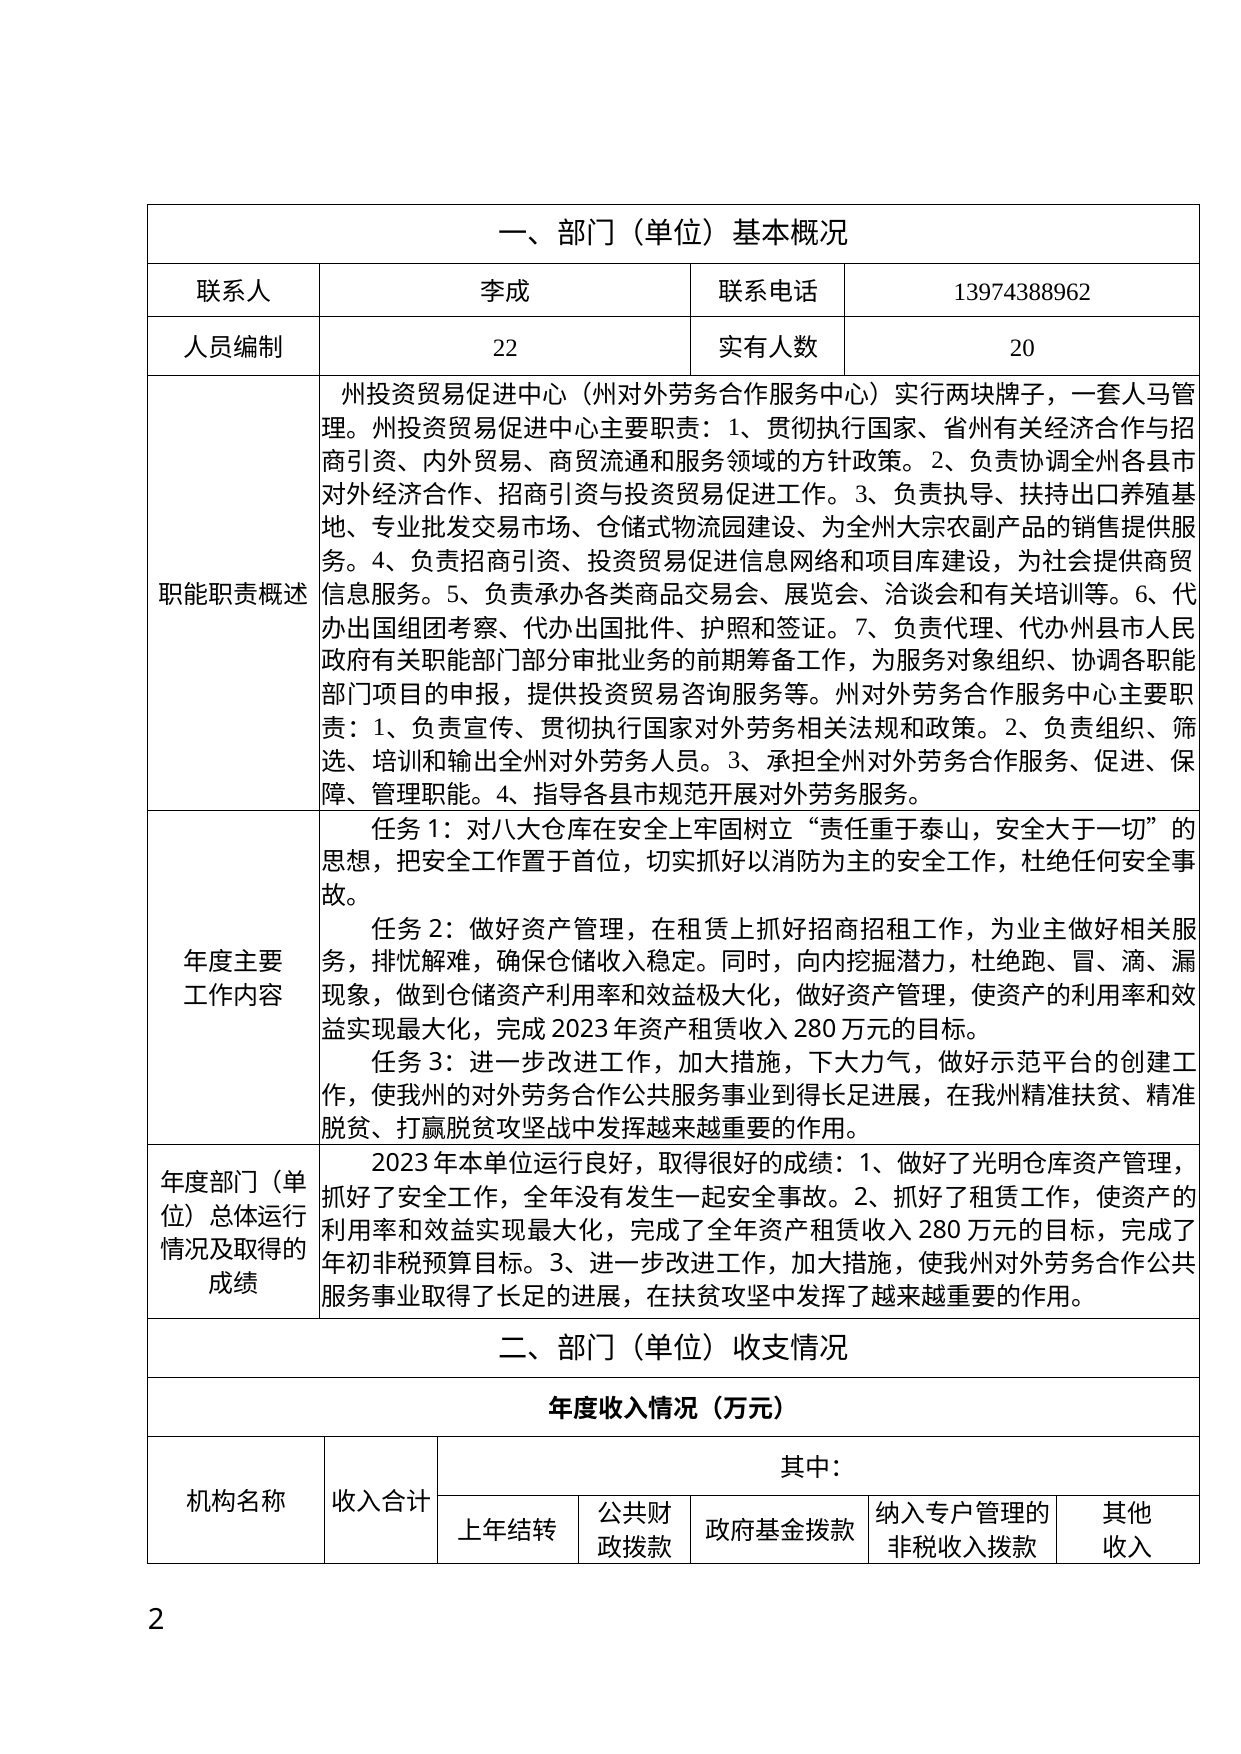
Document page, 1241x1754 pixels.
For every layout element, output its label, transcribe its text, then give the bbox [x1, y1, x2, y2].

table_cell 政府基金拨款 [691, 1496, 868, 1563]
table_cell 二、部门（单位）收支情况 [148, 1319, 1199, 1377]
table_cell 纳入专户管理的非税收入拨款 [869, 1496, 1056, 1563]
table_cell 职能职责概述 [148, 376, 319, 810]
table_cell 机构名称 [148, 1437, 324, 1563]
table_cell 人员编制 [148, 317, 319, 375]
table_cell 年度部门（单位）总体运行情况及取得的成绩 [148, 1145, 319, 1318]
table_cell 其中： [438, 1437, 1199, 1495]
table_header 一、部门（单位）基本概况 [148, 205, 1199, 263]
table_cell 年度主要 工作内容 [148, 811, 319, 1144]
table_cell 联系电话 [691, 264, 844, 316]
table_cell 上年结转 [438, 1496, 578, 1563]
table_cell 公共财 政拨款 [579, 1496, 690, 1563]
table_cell 20 [845, 317, 1199, 375]
table_cell 2023年本单位运行良好，取得很好的成绩：1、做好了光明仓库资产管理，抓好了安全工作，全年没有发生一起安全事故。2、抓好了租赁工作，使资产的利用率和效益实现最大化，完成了全年资产租赁收入280万元的目标，完成了年初非税预算目标。3、进一步改进工作，加大措施，使我州对外劳务合作公共服务事业取得了长足的进展，在扶贫攻坚中发挥了越来越重要的作用。 [320, 1145, 1199, 1318]
table_cell 任务1：对八大仓库在安全上牢固树立“责任重于泰山，安全大于一切”的思想，把安全工作置于首位，切实抓好以消防为主的安全工作，杜绝任何安全事故。 任务2：做好资产管理，在租赁上抓好招商招租工作，为业主做好相关服务，排忧解难，确保仓储收入稳定。同时，向内挖掘潜力，杜绝跑、冒、滴、漏现象，做到仓储资产利用率和效益极大化，做好资产管理，使资产的利用率和效益实现最大化，完成2023年资产租赁收入280万元的目标。 任务3：进一步改进工作，加大措施，下大力气，做好示范平台的创建工作，使我州的对外劳务合作公共服务事业到得长足进展，在我州精准扶贫、精准脱贫、打赢脱贫攻坚战中发挥越来越重要的作用。 [320, 811, 1199, 1144]
table_cell 联系人 [148, 264, 319, 316]
table_cell 13974388962 [845, 264, 1199, 316]
table_cell 22 [320, 317, 690, 375]
table_cell 年度收入情况（万元） [148, 1378, 1199, 1436]
table_cell 实有人数 [691, 317, 844, 375]
table_cell 州投资贸易促进中心（州对外劳务合作服务中心）实行两块牌子，一套人马管理。州投资贸易促进中心主要职责：1、贯彻执行国家、省州有关经济合作与招商引资、内外贸易、商贸流通和服务领域的方针政策。2、负责协调全州各县市对外经济合作、招商引资与投资贸易促进工作。3、负责执导、扶持出口养殖基地、专业批发交易市场、仓储式物流园建设、为全州大宗农副产品的销售提供服务。4、负责招商引资、投资贸易促进信息网络和项目库建设，为社会提供商贸信息服务。5、负责承办各类商品交易会、展览会、洽谈会和有关培训等。6、代办出国组团考察、代办出国批件、护照和签证。7、负责代理、代办州县市人民政府有关职能部门部分审批业务的前期筹备工作，为服务对象组织、协调各职能部门项目的申报，提供投资贸易咨询服务等。州对外劳务合作服务中心主要职责：1、负责宣传、贯彻执行国家对外劳务相关法规和政策。2、负责组织、筛选、培训和输出全州对外劳务人员。3、承担全州对外劳务合作服务、促进、保障、管理职能。4、指导各县市规范开展对外劳务服务。 [320, 376, 1199, 810]
table_cell 其他 收入 [1057, 1496, 1199, 1563]
table_cell 李成 [320, 264, 690, 316]
table_cell 收入合计 [325, 1437, 437, 1563]
